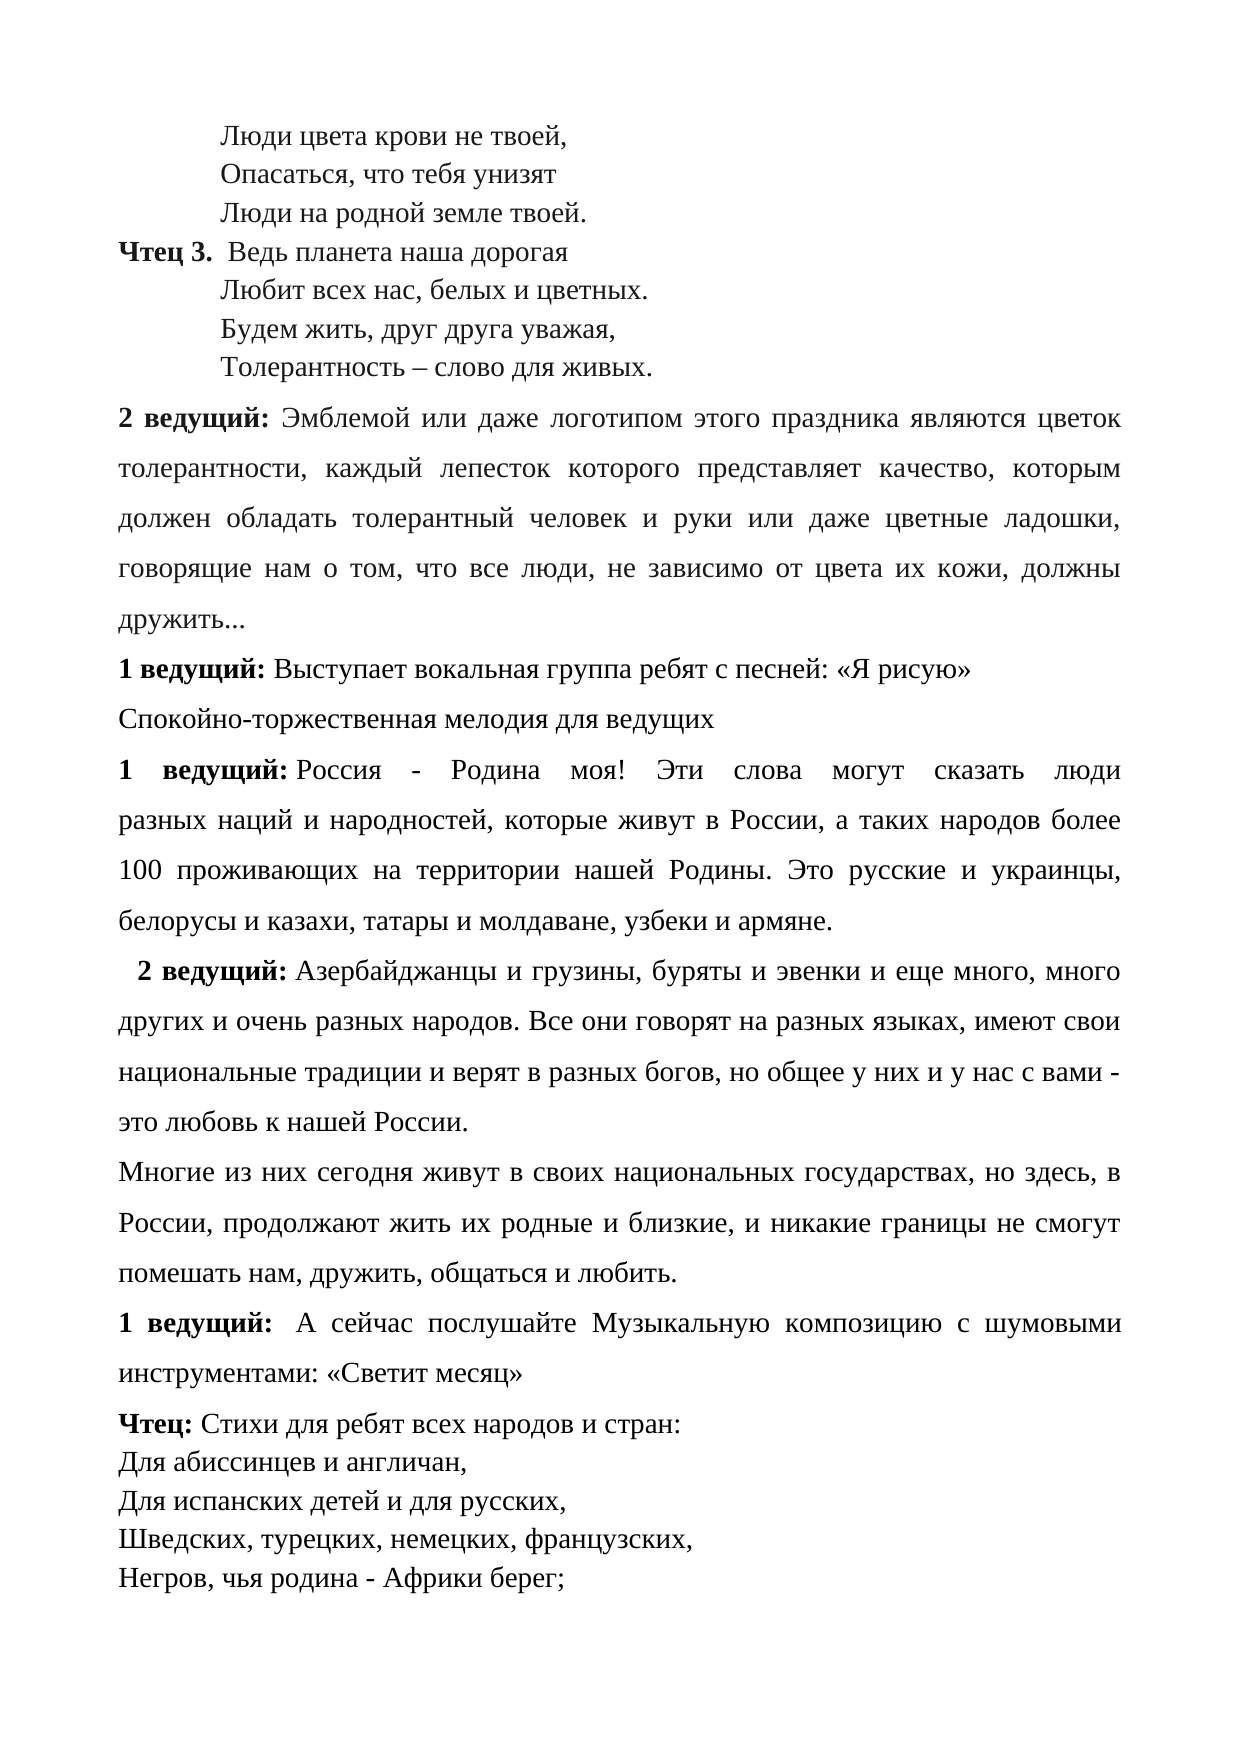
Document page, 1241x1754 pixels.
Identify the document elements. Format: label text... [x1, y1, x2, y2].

text Любит всех нас, белых и цветных. [118, 272, 1122, 306]
text 1 ведущий: Россия - Родина моя! Эти слова могут сказать люди разных наций и народностей, которые живут в России, а таких народов более 100 проживающих на территории нашей Родины. Это русские и украинцы, белорусы и казахи, татары и молдаване, узбеки и армяне. [118, 752, 1122, 936]
text Люди цвета крови не твоей, [118, 118, 1122, 152]
text Опасаться, что тебя унизят [118, 157, 1122, 190]
text Будем жить, друг друга уважая, [118, 311, 1122, 344]
text 1 ведущий: Выступает вокальная группа ребят с песней: «Я рисую» [118, 651, 1122, 685]
text Шведских, турецких, немецких, французских, Негров, чья родина - Африки берег; [118, 1522, 1122, 1594]
text 1 ведущий: А сейчас послушайте Музыкальную композицию с шумовыми инструментами: «Светит месяц» [118, 1305, 1122, 1389]
text Чтец 3. Ведь планета наша дорогая [118, 234, 1122, 267]
text 2 ведущий: Азербайджанцы и грузины, буряты и эвенки и еще много, много других и очень разных народов. Все они говорят на разных языках, имеют свои национальные традиции и верят в разных богов, но общее у них и у нас с вами - это любовь к нашей России. [118, 953, 1122, 1138]
text Люди на родной земле твоей. [118, 195, 1122, 229]
text 2 ведущий: Эмблемой или даже логотипом этого праздника являются цветок толерантности, каждый лепесток которого представляет качество, которым должен обладать толерантный человек и руки или даже цветные ладошки, говорящие нам о том, что все люди, не зависимо от цвета их кожи, должны дружить... [118, 400, 1122, 634]
text Толерантность – слово для живых. [118, 349, 1122, 383]
text Чтец: Стихи для ребят всех народов и стран: Для абиссинцев и англичан, Для испанских детей и для русских, [118, 1406, 1122, 1517]
text Многие из них сегодня живут в своих национальных государствах, но здесь, в России, продолжают жить их родные и близкие, и никакие границы не смогут помешать нам, дружить, общаться и любить. [118, 1154, 1122, 1288]
text Спокойно-торжественная мелодия для ведущих [118, 702, 1122, 735]
